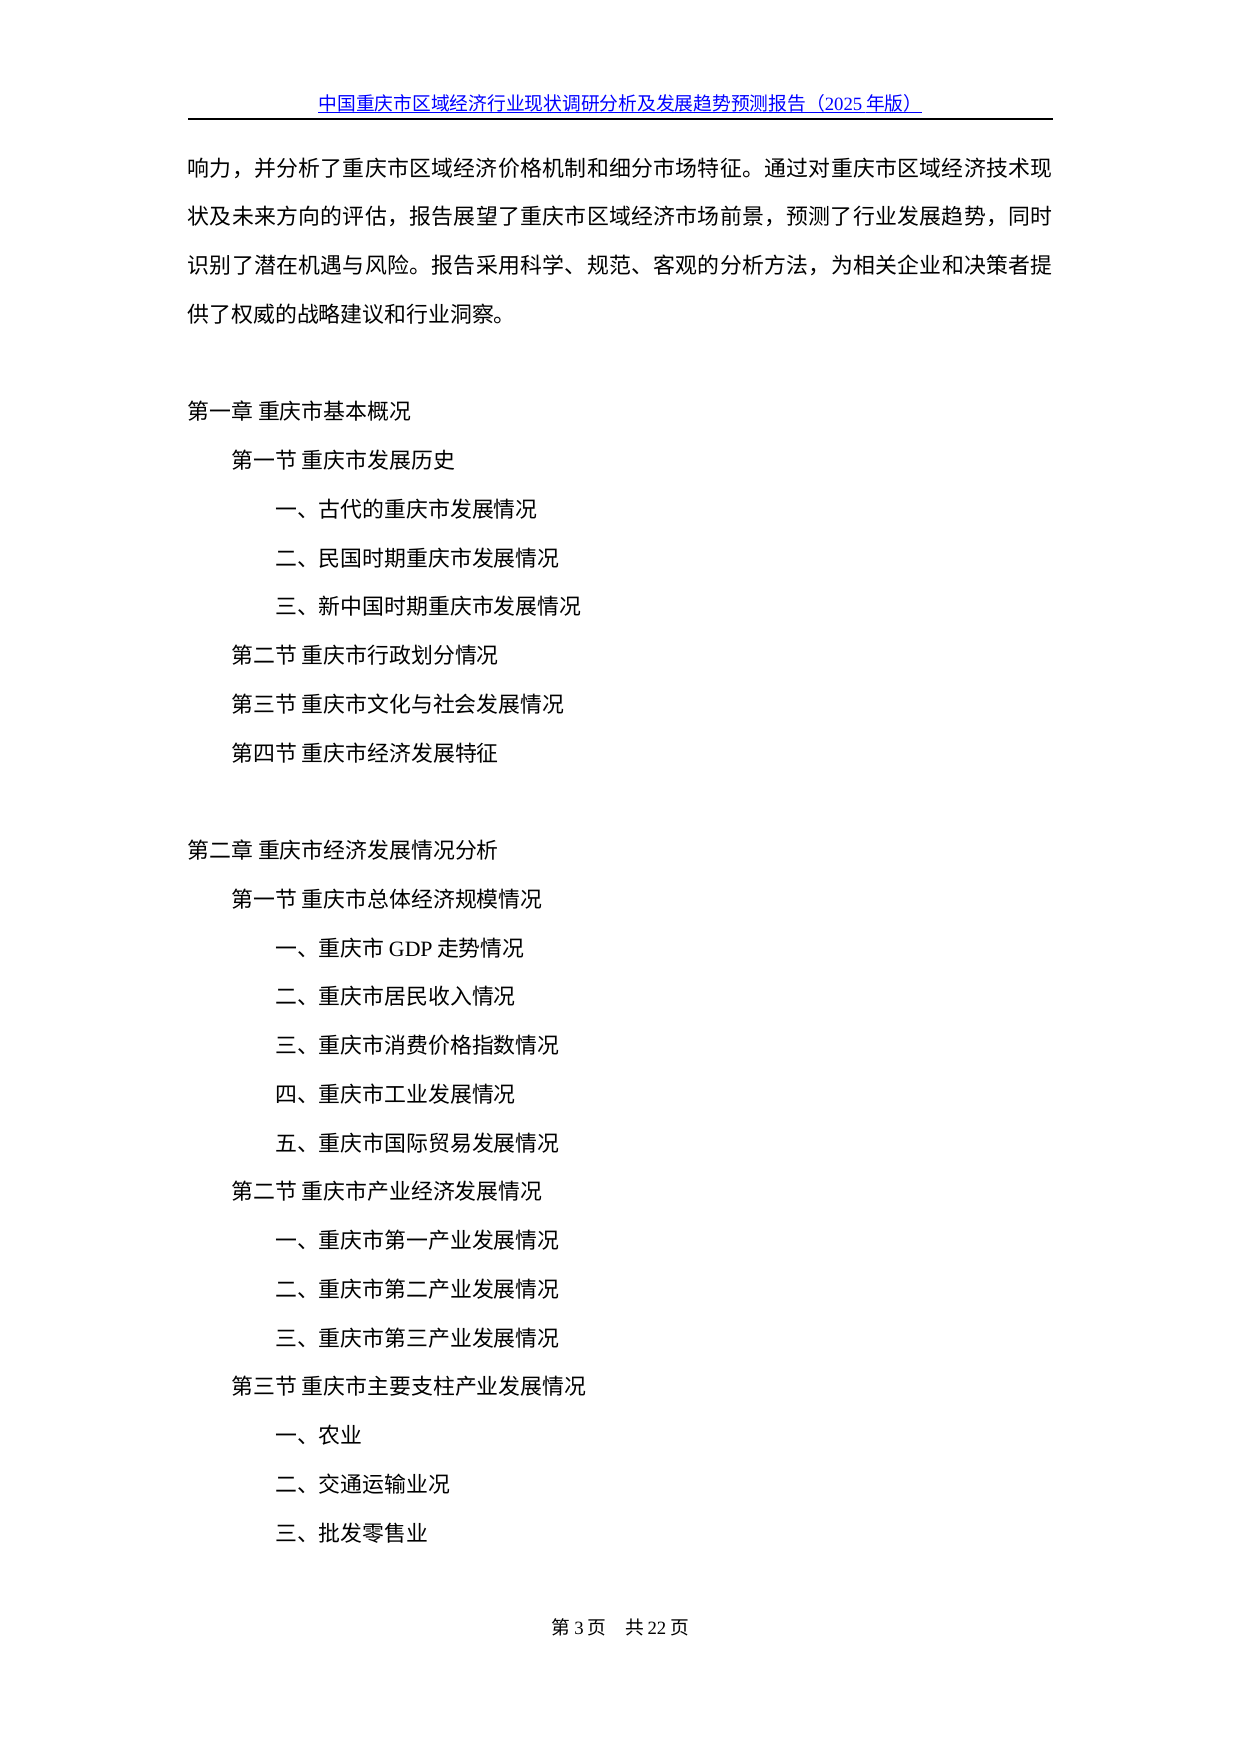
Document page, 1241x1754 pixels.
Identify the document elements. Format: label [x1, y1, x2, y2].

text [187, 150, 1053, 1548]
